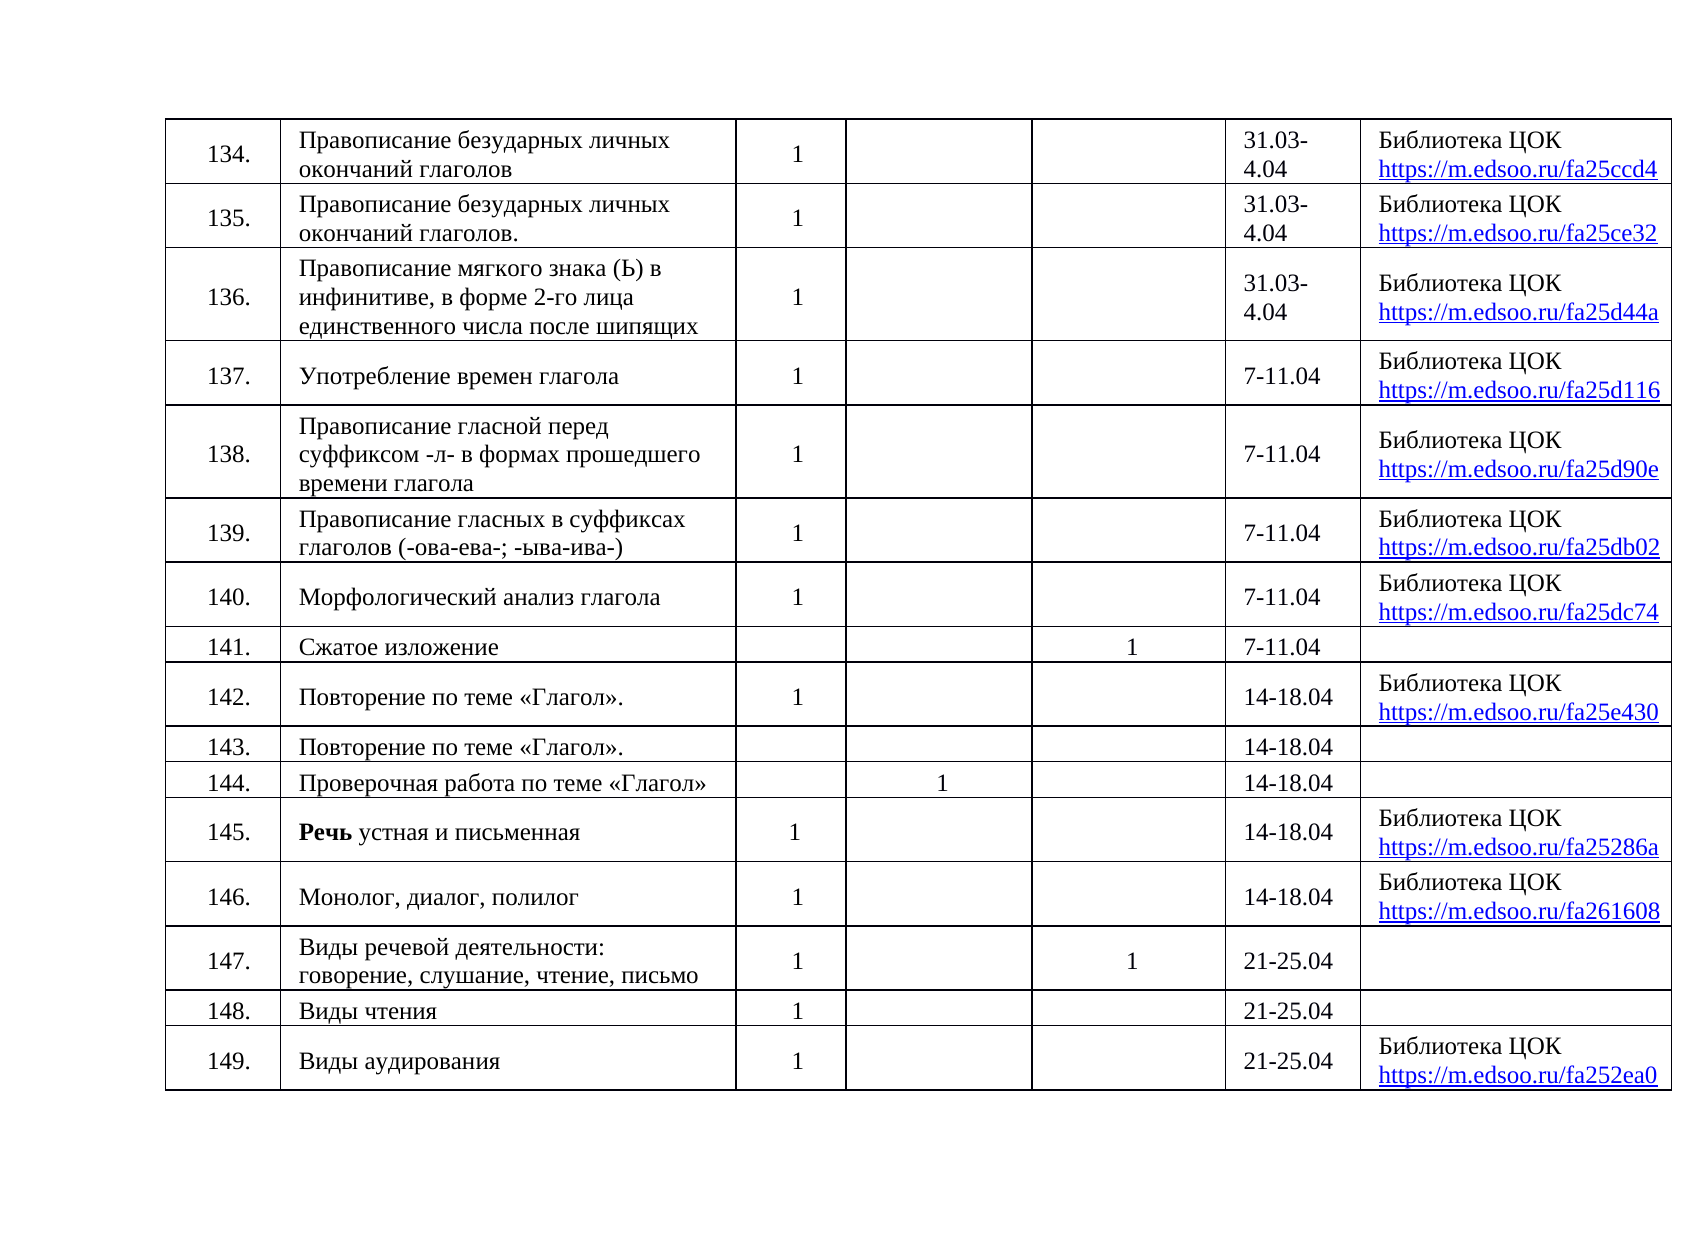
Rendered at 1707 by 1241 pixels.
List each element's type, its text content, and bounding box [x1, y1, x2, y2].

table_cell [847, 120, 1031, 182]
table_cell [1033, 406, 1225, 497]
table_cell Библиотека ЦОК https://m.edsoo.ru/fa25286a [1361, 798, 1671, 861]
table_cell [1033, 663, 1225, 725]
table_cell [166, 663, 280, 725]
table_cell Повторение по теме «Глагол». [281, 727, 735, 761]
table_cell Библиотека ЦОК https://m.edsoo.ru/fa25d90e [1361, 406, 1671, 497]
table_cell [847, 499, 1031, 561]
table_cell [166, 184, 280, 247]
table_cell [1361, 927, 1671, 989]
table_cell 7-11.04 [1226, 406, 1360, 497]
table_cell Употребление времен глагола [281, 341, 735, 404]
table_cell 21-25.04 [1226, 991, 1360, 1025]
table_cell 1 [737, 1026, 845, 1089]
table_cell 1 [1033, 927, 1225, 989]
table_cell 31.03-4.04 [1226, 248, 1360, 340]
table_cell 1 [737, 341, 845, 404]
table_cell 21-25.04 [1226, 1026, 1360, 1089]
table_cell 7-11.04 [1226, 341, 1360, 404]
table_cell [166, 798, 280, 861]
table_cell [166, 1026, 280, 1089]
table_cell Виды речевой деятельности: говорение, слушание, чтение, письмо [281, 927, 735, 989]
table_cell [1033, 798, 1225, 861]
table_cell 14-18.04 [1226, 798, 1360, 861]
table_cell [847, 563, 1031, 626]
table_cell [166, 406, 280, 497]
table_cell [1033, 991, 1225, 1025]
table_cell 1 [737, 663, 845, 725]
table_cell [847, 727, 1031, 761]
table_cell 14-18.04 [1226, 727, 1360, 761]
table_cell Библиотека ЦОК https://m.edsoo.ru/fa25db02 [1361, 499, 1671, 561]
table_cell [1361, 627, 1671, 661]
table_cell Библиотека ЦОК https://m.edsoo.ru/fa261608 [1361, 862, 1671, 925]
table_cell [1033, 120, 1225, 182]
table_cell [166, 927, 280, 989]
table_cell [166, 499, 280, 561]
table_cell Морфологический анализ глагола [281, 563, 735, 626]
table_cell 1 [737, 862, 845, 925]
table_cell [1033, 184, 1225, 247]
table_cell 1 [737, 927, 845, 989]
table_cell Библиотека ЦОК https://m.edsoo.ru/fa25dc74 [1361, 563, 1671, 626]
table_cell [166, 341, 280, 404]
table_cell Повторение по теме «Глагол». [281, 663, 735, 725]
table_cell [166, 248, 280, 340]
table_cell 1 [737, 798, 845, 861]
table_cell 7-11.04 [1226, 499, 1360, 561]
table_cell 7-11.04 [1226, 563, 1360, 626]
table_cell [847, 798, 1031, 861]
table_cell [737, 627, 845, 661]
table_cell 7-11.04 [1226, 627, 1360, 661]
table_cell 31.03-4.04 [1226, 184, 1360, 247]
table_cell Библиотека ЦОК https://m.edsoo.ru/fa25e430 [1361, 663, 1671, 725]
table_cell Правописание безударных личных окончаний глаголов [281, 120, 735, 182]
table_cell 1 [737, 991, 845, 1025]
table_cell 31.03-4.04 [1226, 120, 1360, 182]
table_cell [847, 663, 1031, 725]
table_cell [737, 762, 845, 796]
table_cell [737, 727, 845, 761]
table_cell Библиотека ЦОК https://m.edsoo.ru/fa25d44a [1361, 248, 1671, 340]
table_cell [847, 627, 1031, 661]
table_cell 1 [1033, 627, 1225, 661]
table_cell [1033, 727, 1225, 761]
table_cell [166, 862, 280, 925]
table_cell [1033, 499, 1225, 561]
table_cell [1033, 762, 1225, 796]
table_cell 21-25.04 [1226, 927, 1360, 989]
table_cell [847, 406, 1031, 497]
table_cell Виды аудирования [281, 1026, 735, 1089]
table_cell Монолог, диалог, полилог [281, 862, 735, 925]
table_cell 14-18.04 [1226, 762, 1360, 796]
table_cell [166, 563, 280, 626]
table_cell [847, 184, 1031, 247]
table_cell [1033, 563, 1225, 626]
table_cell [847, 341, 1031, 404]
table_cell Проверочная работа по теме «Глагол» [281, 762, 735, 796]
table_cell Библиотека ЦОК https://m.edsoo.ru/fa25d116 [1361, 341, 1671, 404]
table_cell Библиотека ЦОК https://m.edsoo.ru/fa25ce32 [1361, 184, 1671, 247]
table_cell [166, 120, 280, 182]
table_cell [166, 991, 280, 1025]
table_cell [166, 627, 280, 661]
table_cell 1 [737, 499, 845, 561]
table_cell 1 [737, 563, 845, 626]
table_cell Речь устная и письменная [281, 798, 735, 861]
table_cell Правописание мягкого знака (Ь) в инфинитиве, в форме 2-го лица единственного числа после шипящих [281, 248, 735, 340]
table_cell 1 [847, 762, 1031, 796]
table_cell [166, 727, 280, 761]
table_cell 1 [737, 248, 845, 340]
table_cell [847, 248, 1031, 340]
table_cell 1 [737, 406, 845, 497]
table_cell [847, 991, 1031, 1025]
table_cell Сжатое изложение [281, 627, 735, 661]
table_cell 14-18.04 [1226, 663, 1360, 725]
table_cell Правописание гласной перед суффиксом -л- в формах прошедшего времени глагола [281, 406, 735, 497]
table_cell [1033, 862, 1225, 925]
table_cell Виды чтения [281, 991, 735, 1025]
table_cell [1361, 762, 1671, 796]
table_cell [166, 762, 280, 796]
table_cell [1361, 991, 1671, 1025]
table_cell [847, 1026, 1031, 1089]
table_cell [1361, 727, 1671, 761]
table_cell [1033, 341, 1225, 404]
table_cell [847, 862, 1031, 925]
table_cell 1 [737, 120, 845, 182]
table_cell Правописание безударных личных окончаний глаголов. [281, 184, 735, 247]
table_cell [1033, 248, 1225, 340]
table_cell Правописание гласных в суффиксах глаголов (-ова-ева-; -ыва-ива-) [281, 499, 735, 561]
table_cell [847, 927, 1031, 989]
table_cell Библиотека ЦОК https://m.edsoo.ru/fa25ccd4 [1361, 120, 1671, 182]
table_cell 14-18.04 [1226, 862, 1360, 925]
table_cell [1033, 1026, 1225, 1089]
table_cell 1 [737, 184, 845, 247]
table_cell Библиотека ЦОК https://m.edsoo.ru/fa252ea0 [1361, 1026, 1671, 1089]
